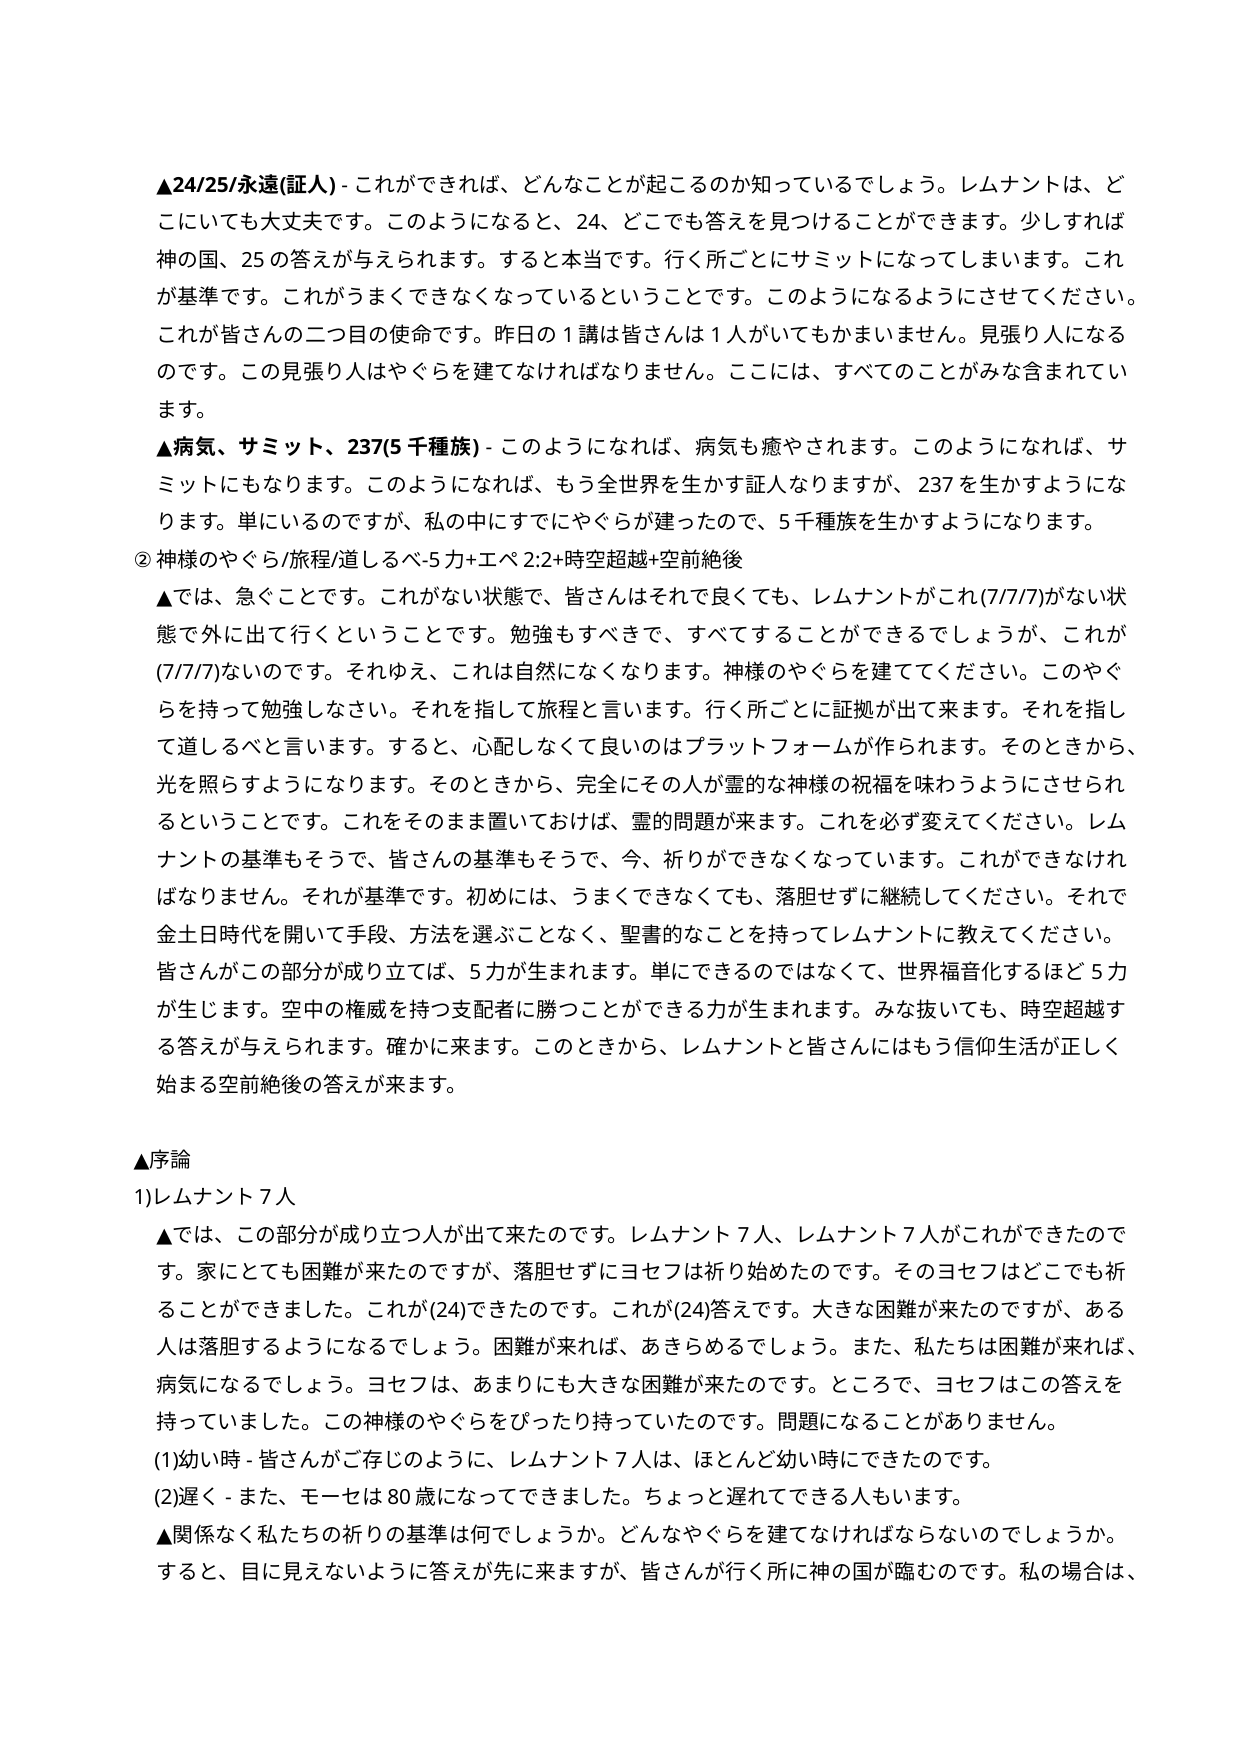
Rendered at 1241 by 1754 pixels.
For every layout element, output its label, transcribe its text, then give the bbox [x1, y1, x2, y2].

text ▲では、急ぐことです。これがない状態で、皆さんはそれで良くても、レムナントがこれ(7/7/7)がない状態で外に出て行くということです。勉強もすべきで、すべてすることができるでしょうが、これが(7/7/7)ないのです。それゆえ、これは自然になくなります。神様のやぐらを建ててください。このやぐらを持って勉強しなさい。それを指して旅程と言います。行く所ごとに証拠が出て来ます。それを指して道しるべと言います。すると、心配しなくて良いのはプラットフォームが作られます。そのときから、光を照らすようになります。そのときから、完全にその人が霊的な神様の祝福を味わうようにさせられるということです。これをそのまま置いておけば、霊的問題が来ます。これを必ず変えてください。レムナントの基準もそうで、皆さんの基準もそうで、今、祈りができなくなっています。これができなければなりません。それが基準です。初めには、うまくできなくても、落胆せずに継続してください。それで、金土日時代を開いて手段、方法を選ぶことなく、聖書的なことを持ってレムナントに教えてください。皆さんがこの部分が成り立てば、5力が生まれます。単にできるのではなくて、世界福音化するほど5力が生じます。空中の権威を持つ支配者に勝つことができる力が生まれます。みな抜いても、時空超越する答えが与えられます。確かに来ます。このときから、レムナントと皆さんにはもう信仰生活が正しく始まる空前絶後の答えが来ます。 [156, 577, 1128, 1102]
text ▲序論 [112, 1139, 1128, 1177]
text ▲病気、サミット、237(5千種族) - このようになれば、病気も癒やされます。このようになれば、サミットにもなります。このようになれば、もう全世界を生かす証人なりますが、237を生かすようになります。単にいるのですが、私の中にすでにやぐらが建ったので、5千種族を生かすようになります。 [156, 427, 1128, 539]
text (1)幼い時 - 皆さんがご存じのように、レムナント7人は、ほとんど幼い時にできたのです。 [112, 1439, 1128, 1477]
text ▲24/25/永遠(証人) - これができれば、どんなことが起こるのか知っているでしょう。レムナントは、どこにいても大丈夫です。このようになると、24、どこでも答えを見つけることができます。少しすれば神の国、25の答えが与えられます。すると本当です。行く所ごとにサミットになってしまいます。これが基準です。これがうまくできなくなっているということです。このようになるようにさせてください。これが皆さんの二つ目の使命です。昨日の1講は皆さんは1人がいてもかまいません。見張り人になるのです。この見張り人はやぐらを建てなければなりません。ここには、すべてのことがみな含まれています。 [156, 164, 1128, 427]
text ②神様のやぐら/旅程/道しるべ-5力+エペ2:2+時空超越+空前絶後 [112, 539, 1128, 577]
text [156, 1514, 1128, 1589]
text 1)レムナント7人 [112, 1177, 1128, 1214]
text ▲では、この部分が成り立つ人が出て来たのです。レムナント7人、レムナント7人がこれができたのです。家にとても困難が来たのですが、落胆せずにヨセフは祈り始めたのです。そのヨセフはどこでも祈ることができました。これが(24)できたのです。これが(24)答えです。大きな困難が来たのですが、ある人は落胆するようになるでしょう。困難が来れば、あきらめるでしょう。また、私たちは困難が来れば、病気になるでしょう。ヨセフは、あまりにも大きな困難が来たのです。ところで、ヨセフはこの答えを持っていました。この神様のやぐらをぴったり持っていたのです。問題になることがありません。 [156, 1214, 1128, 1439]
text (2)遅く - また、モーセは80歳になってできました。ちょっと遅れてできる人もいます。 [112, 1477, 1128, 1514]
